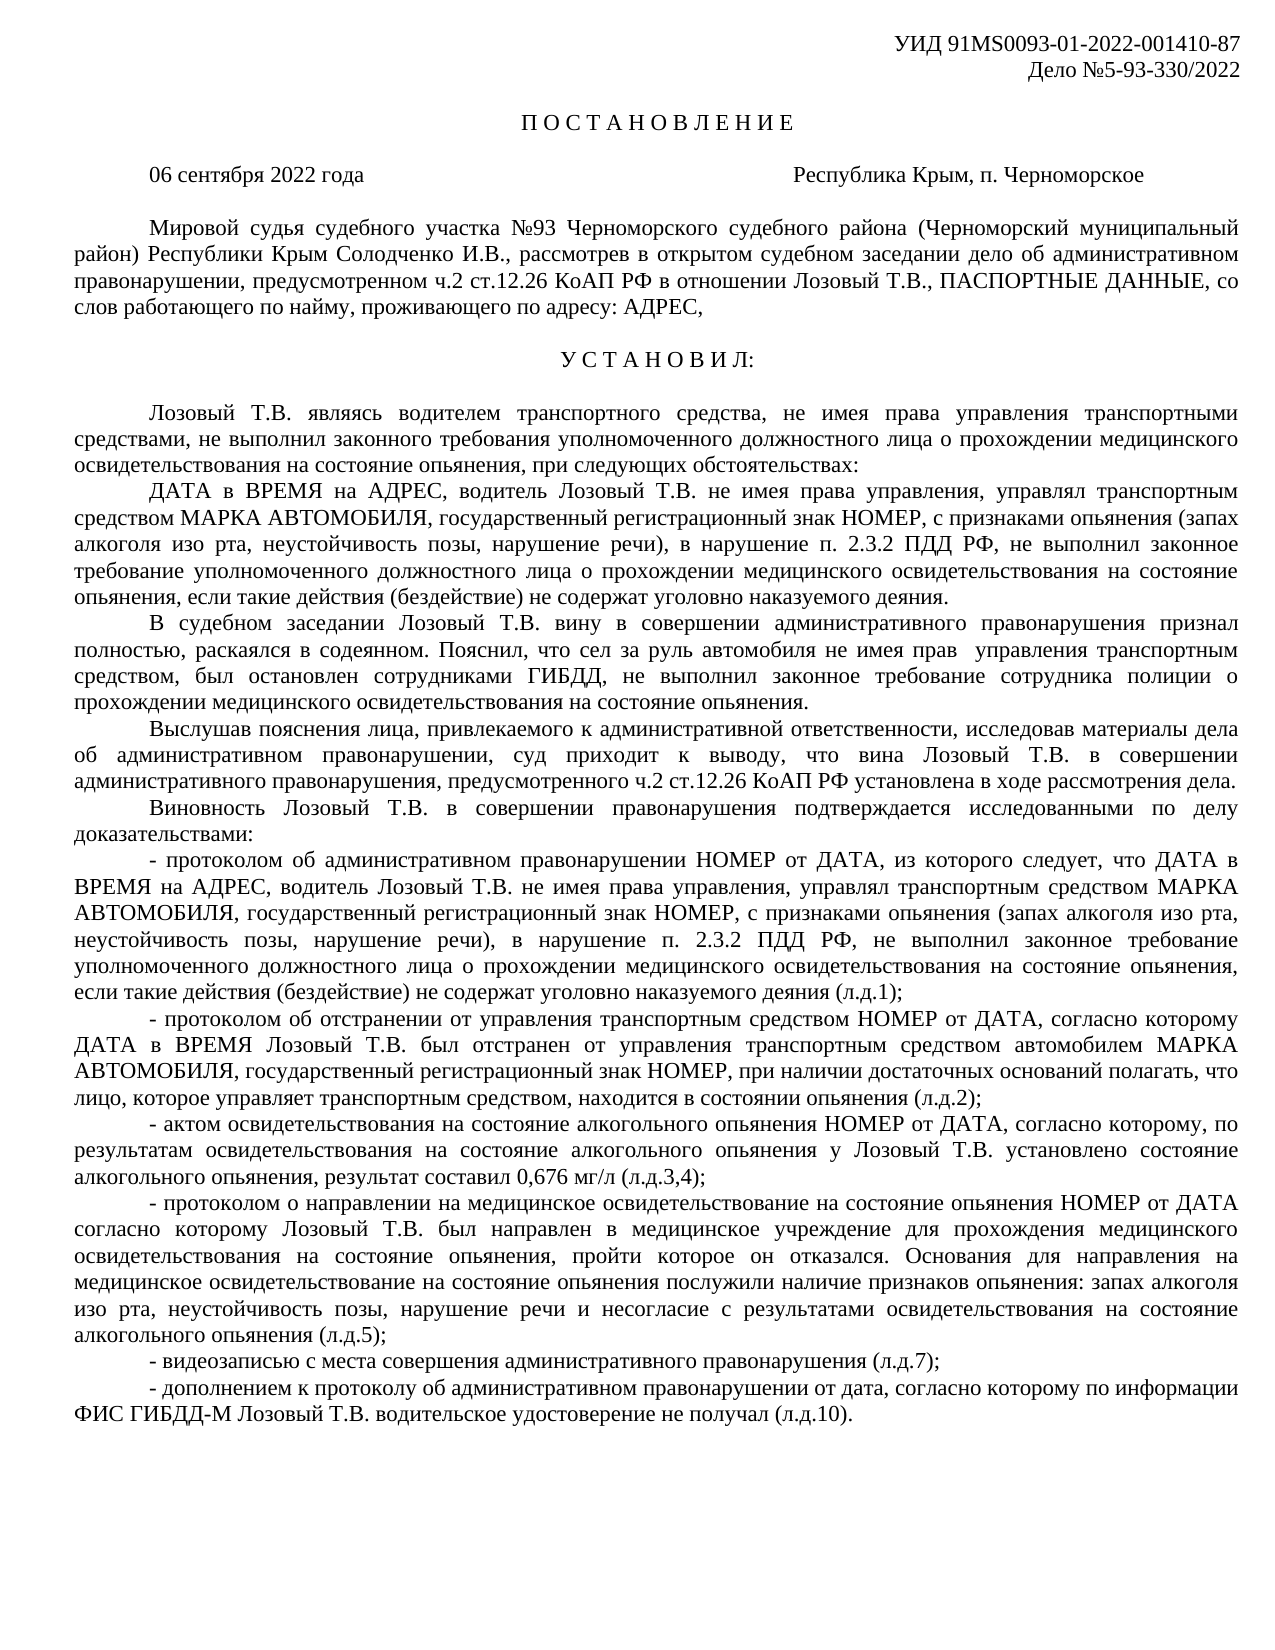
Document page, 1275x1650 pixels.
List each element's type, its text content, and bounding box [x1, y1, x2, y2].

text - протоколом о направлении на медицинское освидетельствование на состояние опьянения НОМЕР от ДАТА согласно которому Лозовый Т.В. был направлен в медицинское учреждение для прохождения медицинского освидетельствования на состояние опьянения, пройти которое он отказался. Основания для направления на медицинское освидетельствование на состояние опьянения послужили наличие признаков опьянения: запах алкоголя изо рта, неустойчивость позы, нарушение речи и несогласие с результатами освидетельствования на состояние алкогольного опьянения (л.д.5); [74, 1189, 1240, 1347]
text П О С Т А Н О В Л Е Н И Е [74, 109, 1240, 135]
text Выслушав пояснения лица, привлекаемого к административной ответственности, исследовав материалы дела об административном правонарушении, суд приходит к выводу, что вина Лозовый Т.В. в совершении административного правонарушения, предусмотренного ч.2 ст.12.26 КоАП РФ установлена в ходе рассмотрения дела. [74, 715, 1240, 794]
text Лозовый Т.В. являясь водителем транспортного средства, не имея права управления транспортными средствами, не выполнил законного требования уполномоченного должностного лица о прохождении медицинского освидетельствования на состояние опьянения, при следующих обстоятельствах: [74, 398, 1240, 478]
text В судебном заседании Лозовый Т.В. вину в совершении административного правонарушения признал полностью, раскаялся в содеянном. Пояснил, что сел за руль автомобиля не имея прав управления транспортным средством, был остановлен сотрудниками ГИБДД, не выполнил законное требование сотрудника полиции о прохождении медицинского освидетельствования на состояние опьянения. [74, 609, 1240, 715]
text Виновность Лозовый Т.В. в совершении правонарушения подтверждается исследованными по делу доказательствами: [74, 794, 1240, 847]
text ДАТА в ВРЕМЯ на АДРЕС, водитель Лозовый Т.В. не имея права управления, управлял транспортным средством МАРКА АВТОМОБИЛЯ, государственный регистрационный знак НОМЕР, с признаками опьянения (запах алкоголя изо рта, неустойчивость позы, нарушение речи), в нарушение п. 2.3.2 ПДД РФ, не выполнил законное требование уполномоченного должностного лица о прохождении медицинского освидетельствования на состояние опьянения, если такие действия (бездействие) не содержат уголовно наказуемого деяния. [74, 478, 1240, 609]
text 06 сентября 2022 года Республика Крым, п. Черноморское [74, 161, 1240, 188]
text - протоколом об административном правонарушении НОМЕР от ДАТА, из которого следует, что ДАТА в ВРЕМЯ на АДРЕС, водитель Лозовый Т.В. не имея права управления, управлял транспортным средством МАРКА АВТОМОБИЛЯ, государственный регистрационный знак НОМЕР, с признаками опьянения (запах алкоголя изо рта, неустойчивость позы, нарушение речи), в нарушение п. 2.3.2 ПДД РФ, не выполнил законное требование уполномоченного должностного лица о прохождении медицинского освидетельствования на состояние опьянения, если такие действия (бездействие) не содержат уголовно наказуемого деяния (л.д.1); [74, 847, 1240, 1005]
text Мировой судья судебного участка №93 Черноморского судебного района (Черноморский муниципальный район) Республики Крым Солодченко И.В., рассмотрев в открытом судебном заседании дело об административном правонарушении, предусмотренном ч.2 ст.12.26 КоАП РФ в отношении Лозовый Т.В., ПАСПОРТНЫЕ ДАННЫЕ, со слов работающего по найму, проживающего по адресу: АДРЕС, [74, 214, 1240, 319]
text - протоколом об отстранении от управления транспортным средством НОМЕР от ДАТА, согласно которому ДАТА в ВРЕМЯ Лозовый Т.В. был отстранен от управления транспортным средством автомобилем МАРКА АВТОМОБИЛЯ, государственный регистрационный знак НОМЕР, при наличии достаточных оснований полагать, что лицо, которое управляет транспортным средством, находится в состоянии опьянения (л.д.2); [74, 1005, 1240, 1110]
text - видеозаписью с места совершения административного правонарушения (л.д.7); [74, 1347, 1240, 1374]
text Дело №5-93-330/2022 [74, 56, 1240, 82]
text У С Т А Н О В И Л: [74, 346, 1240, 372]
text - актом освидетельствования на состояние алкогольного опьянения НОМЕР от ДАТА, согласно которому, по результатам освидетельствования на состояние алкогольного опьянения у Лозовый Т.В. установлено состояние алкогольного опьянения, результат составил 0,676 мг/л (л.д.3,4); [74, 1110, 1240, 1189]
text УИД 91MS0093-01-2022-001410-87 [74, 29, 1240, 56]
text - дополнением к протоколу об административном правонарушении от дата, согласно которому по информации ФИС ГИБДД-М Лозовый Т.В. водительское удостоверение не получал (л.д.10). [74, 1374, 1240, 1426]
